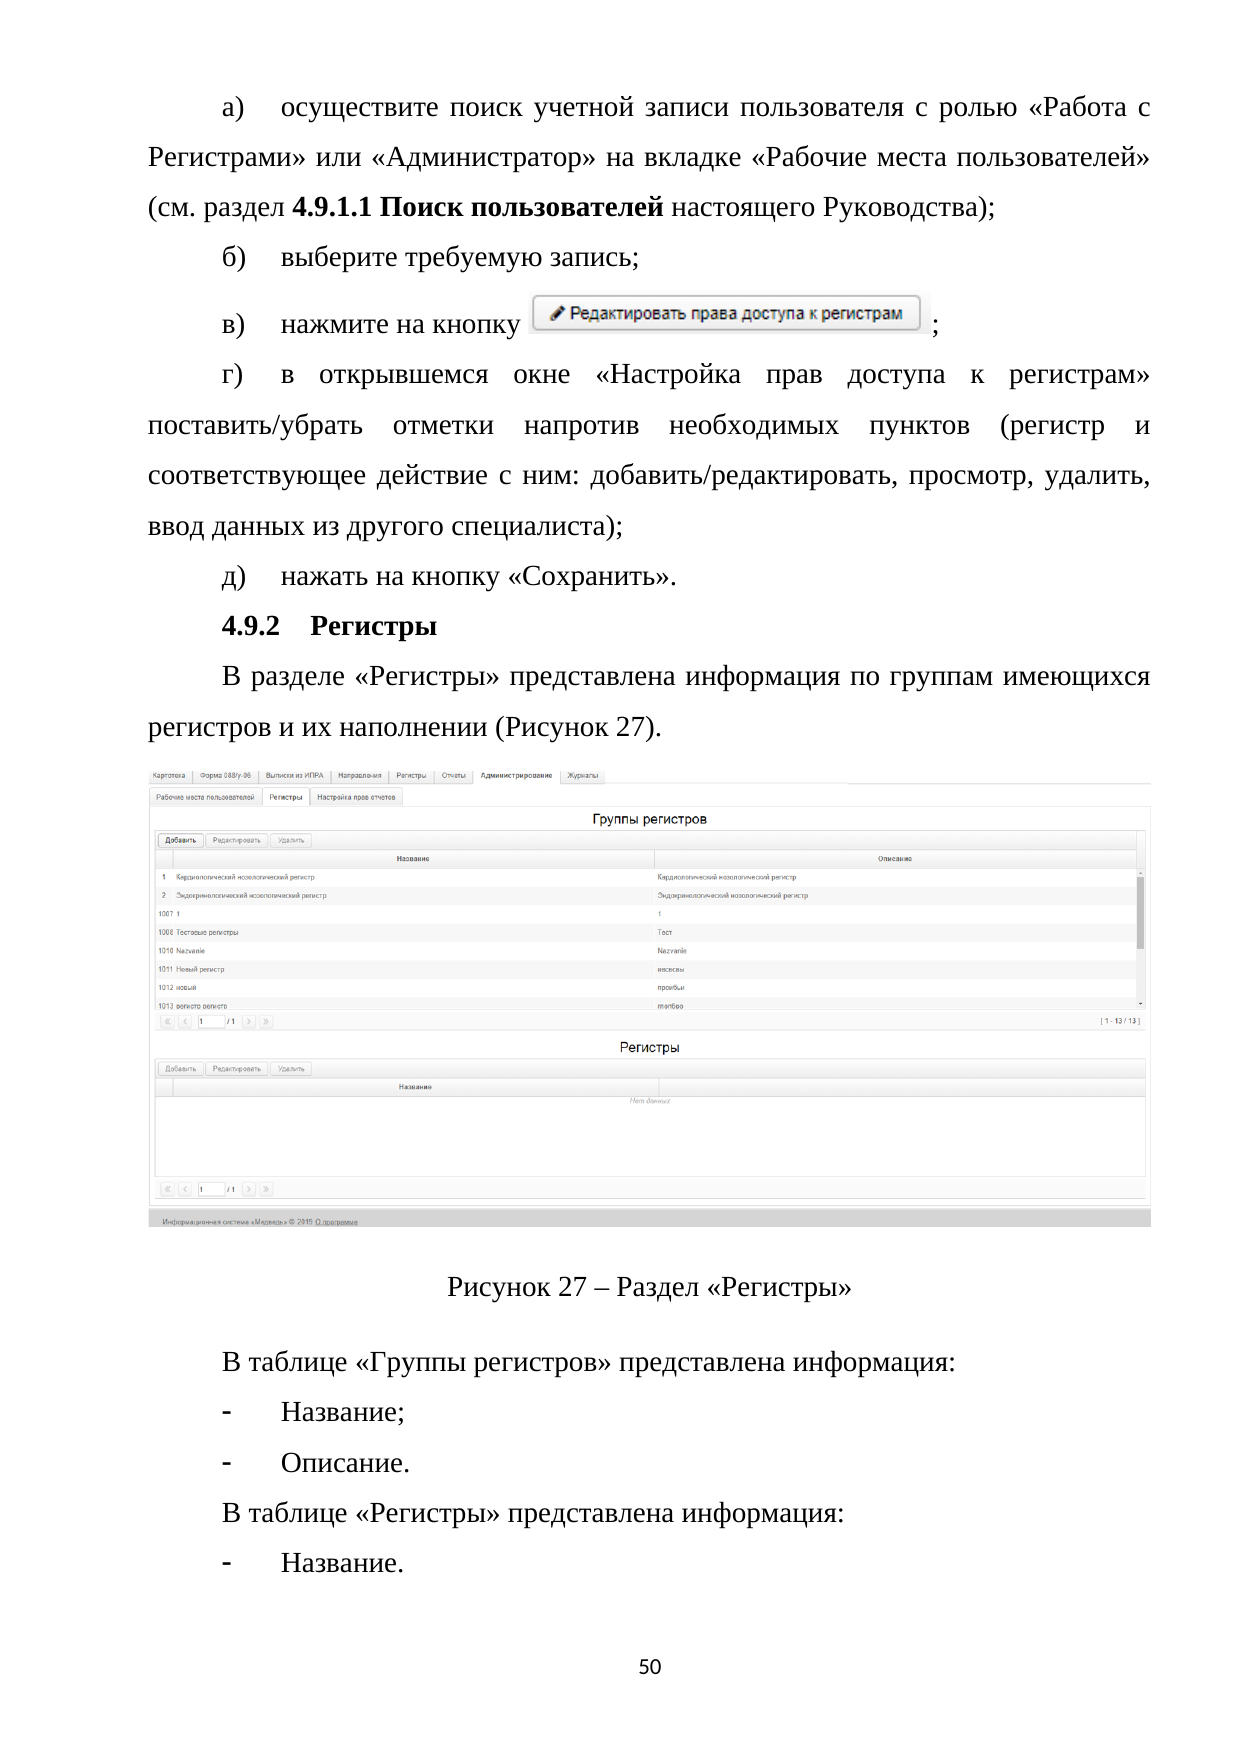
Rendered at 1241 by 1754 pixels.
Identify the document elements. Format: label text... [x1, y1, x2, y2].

list в открывшемся окне «Настройка прав доступа к регистрам» поставить/убрать отметки напротив необходимых пунктов (регистр и соответствующее действие с ним: добавить/редактировать, просмотр, удалить, ввод данных из другого специалиста); [148, 357, 1152, 541]
text Описание. [148, 1445, 1152, 1478]
picture [148, 771, 1151, 1227]
text В таблице «Группы регистров» представлена информация: [148, 1344, 1152, 1377]
picture [528, 290, 932, 334]
text В разделе «Регистры» представлена информация по группам имеющихся регистров и их наполнении (Рисунок 27). [148, 658, 1152, 742]
text Название; [148, 1394, 1152, 1428]
text В таблице «Регистры» представлена информация: [148, 1495, 1152, 1529]
list осуществите поиск учетной записи пользователя с ролью «Работа с Регистрами» или «Администратор» на вкладке «Рабочие места пользователей» (см. раздел 4.9.1.1 Поиск пользователей настоящего Руководства); [148, 89, 1152, 223]
text Название. [148, 1545, 1152, 1579]
list выберите требуемую запись; [148, 239, 1152, 273]
text Рисунок 27 – Раздел «Регистры» [148, 1269, 1152, 1302]
text Регистры [148, 608, 1152, 642]
text нажать на кнопку «Сохранить». [148, 558, 1152, 591]
